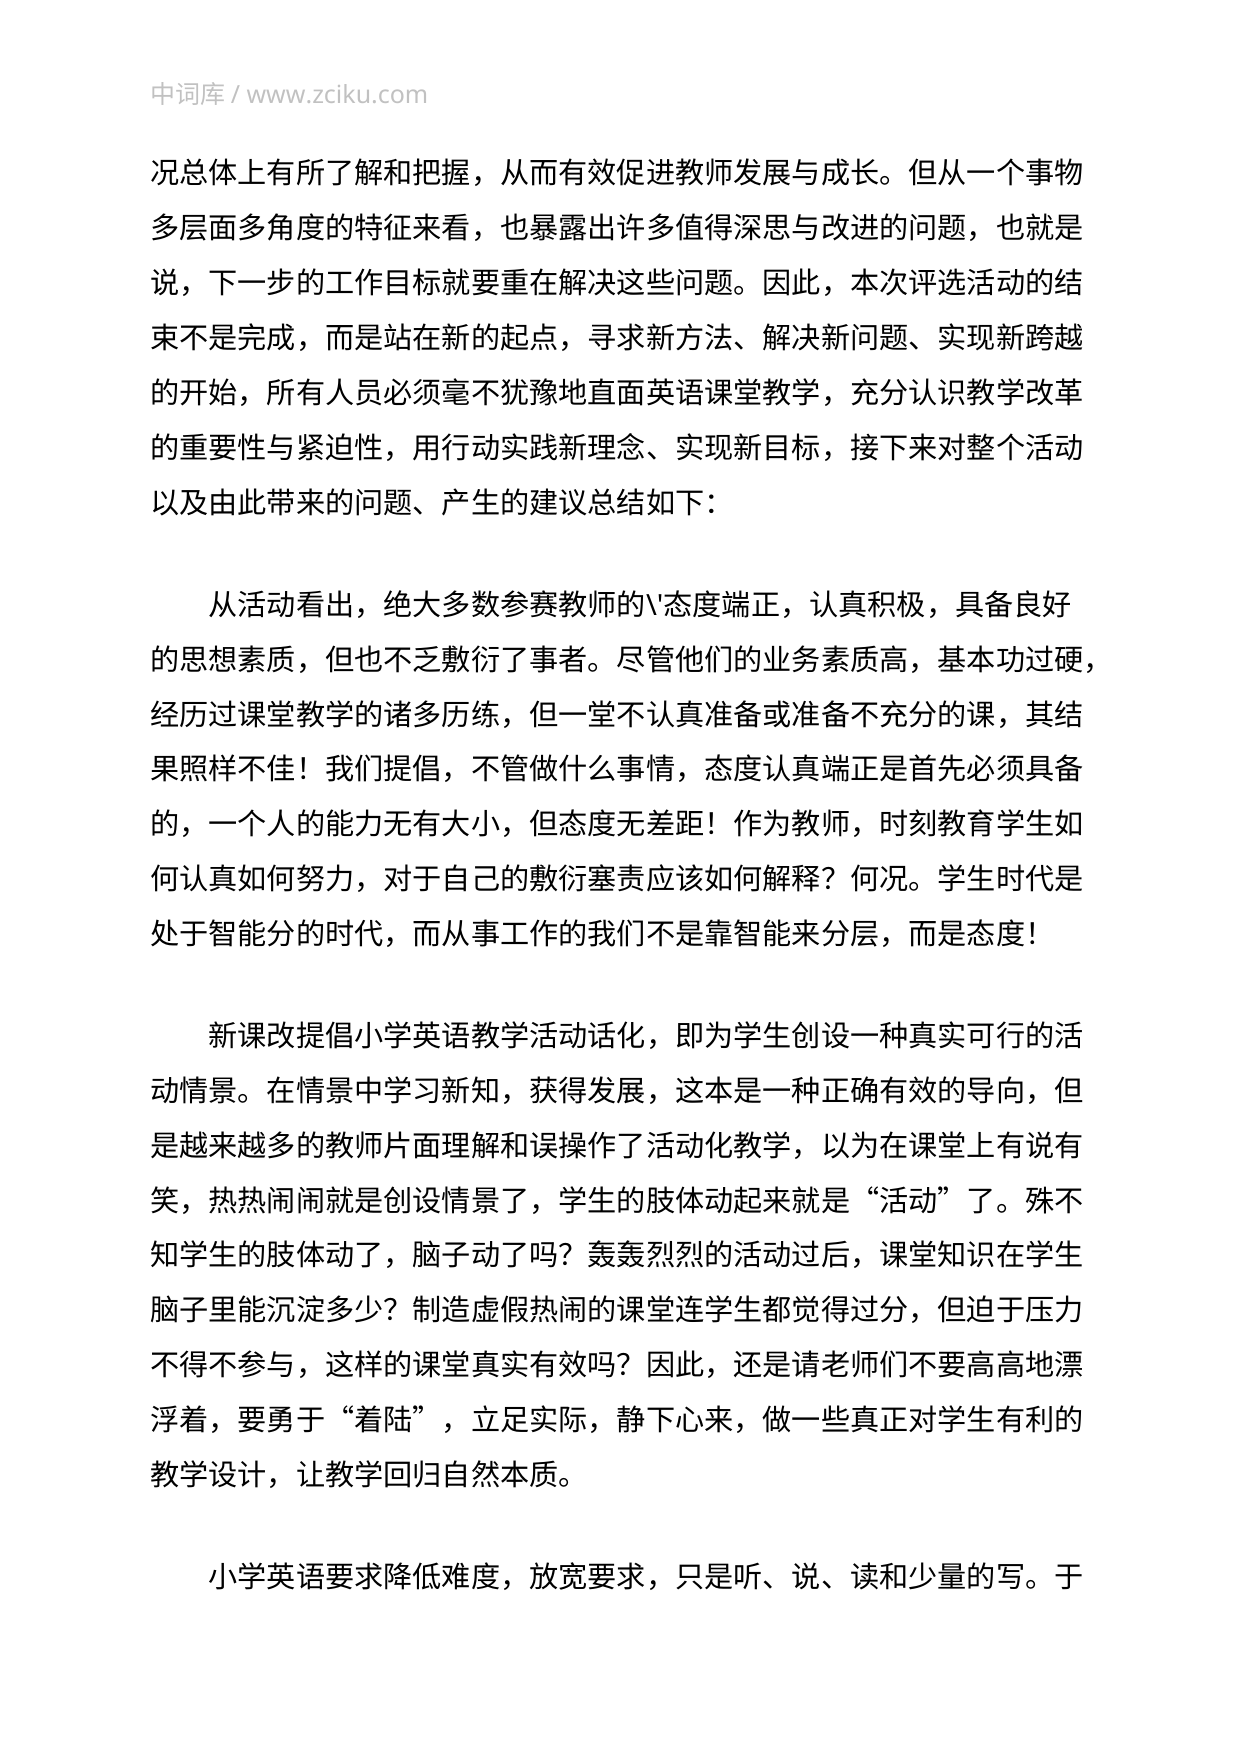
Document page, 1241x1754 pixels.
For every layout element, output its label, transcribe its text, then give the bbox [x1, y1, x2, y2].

text 从活动看出，绝大多数参赛教师的\'态度端正，认真积极，具备良好的思想素质，但也不乏敷衍了事者。尽管他们的业务素质高，基本功过硬，经历过课堂教学的诸多历练，但一堂不认真准备或准备不充分的课，其结果照样不佳！我们提倡，不管做什么事情，态度认真端正是首先必须具备的，一个人的能力无有大小，但态度无差距！作为教师，时刻教育学生如何认真如何努力，对于自己的敷衍塞责应该如何解释？何况。学生时代是处于智能分的时代，而从事工作的我们不是靠智能来分层，而是态度！ [150, 581, 1090, 953]
text 新课改提倡小学英语教学活动话化，即为学生创设一种真实可行的活动情景。在情景中学习新知，获得发展，这本是一种正确有效的导向，但是越来越多的教师片面理解和误操作了活动化教学，以为在课堂上有说有笑，热热闹闹就是创设情景了，学生的肢体动起来就是“活动”了。殊不知学生的肢体动了，脑子动了吗？轰轰烈烈的活动过后，课堂知识在学生脑子里能沉淀多少？制造虚假热闹的课堂连学生都觉得过分，但迫于压力不得不参与，这样的课堂真实有效吗？因此，还是请老师们不要高高地漂浮着，要勇于“着陆”，立足实际，静下心来，做一些真正对学生有利的教学设计，让教学回归自然本质。 [150, 1012, 1090, 1494]
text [150, 150, 1090, 522]
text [150, 1553, 1090, 1596]
